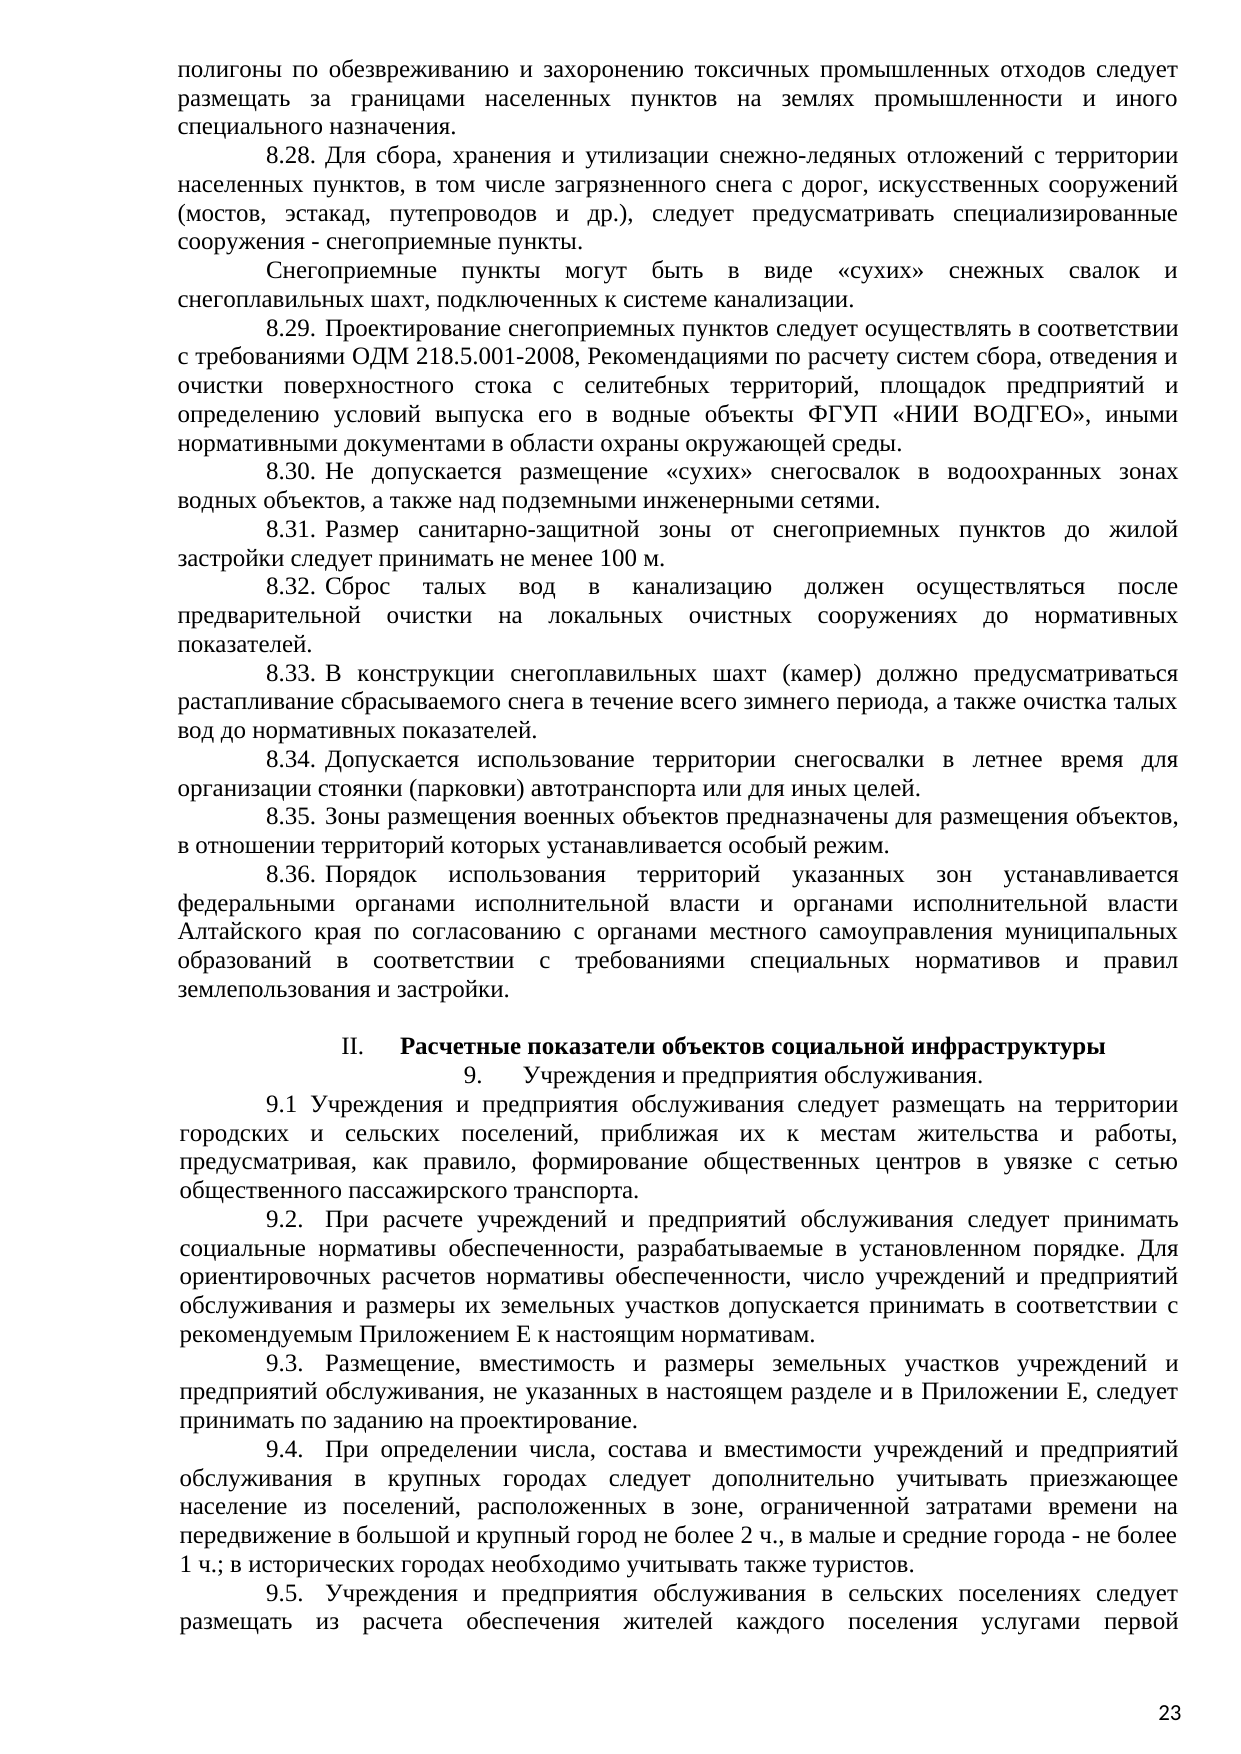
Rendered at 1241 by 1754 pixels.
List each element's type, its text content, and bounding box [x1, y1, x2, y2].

list Допускается использование территории снегосвалки в летнее время для организации стоянки (парковки) автотранспорта или для иных целей. [177, 744, 1179, 801]
list Сброс талых вод в канализацию должен осуществляться после предварительной очистки на локальных очистных сооружениях до нормативных показателей. [177, 571, 1179, 658]
list Не допускается размещение «сухих» снегосвалок в водоохранных зонах водных объектов, а также над подземными инженерными сетями. [177, 456, 1179, 514]
list При расчете учреждений и предприятий обслуживания следует принимать социальные нормативы обеспеченности, разрабатываемые в установленном порядке. Для ориентировочных расчетов нормативы обеспеченности, число учреждений и предприятий обслуживания и размеры их земельных участков допускается принимать в соответствии с рекомендуемым Приложением Е к настоящим нормативам. [179, 1204, 1179, 1348]
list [179, 1578, 1179, 1635]
list Размещение, вместимость и размеры земельных участков учреждений и предприятий обслуживания, не указанных в настоящем разделе и в Приложении Е, следует принимать по заданию на проектирование. [179, 1348, 1179, 1434]
list Проектирование снегоприемных пунктов следует осуществлять в соответствии с требованиями ОДМ 218.5.001-2008, Рекомендациями по расчету систем сбора, отведения и очистки поверхностного стока с селитебных территорий, площадок предприятий и определению условий выпуска его в водные объекты ФГУП «НИИ ВОДГЕО», иными нормативными документами в области охраны окружающей среды. [177, 313, 1179, 456]
list Порядок использования территорий указанных зон устанавливается федеральными органами исполнительной власти и органами исполнительной власти Алтайского края по согласованию с органами местного самоуправления муниципальных образований в соответствии с требованиями специальных нормативов и правил землепользования и застройки. [177, 859, 1179, 1003]
text Снегоприемные пункты могут быть в виде «сухих» снежных свалок и снегоплавильных шахт, подключенных к системе канализации. [177, 255, 1179, 313]
list Расчетные показатели объектов социальной инфраструктуры [177, 1031, 1181, 1060]
list В конструкции снегоплавильных шахт (камер) должно предусматриваться растапливание сбрасываемого снега в течение всего зимнего периода, а также очистка талых вод до нормативных показателей. [177, 658, 1179, 744]
list При определении числа, состава и вместимости учреждений и предприятий обслуживания в крупных городах следует дополнительно учитывать приезжающее население из поселений, расположенных в зоне, ограниченной затратами времени на передвижение в большой и крупный город не более 2 ч., в малые и средние города - не более 1 ч.; в исторических городах необходимо учитывать также туристов. [179, 1434, 1179, 1578]
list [177, 54, 1179, 140]
list Для сбора, хранения и утилизации снежно-ледяных отложений с территории населенных пунктов, в том числе загрязненного снега с дорог, искусственных сооружений (мостов, эстакад, путепроводов и др.), следует предусматривать специализированные сооружения - снегоприемные пункты. [177, 140, 1179, 255]
list Зоны размещения военных объектов предназначены для размещения объектов, в отношении территорий которых устанавливается особый режим. [177, 801, 1179, 859]
list Размер санитарно-защитной зоны от снегоприемных пунктов до жилой застройки следует принимать не менее 100 м. [177, 514, 1179, 571]
list Учреждения и предприятия обслуживания. [177, 1060, 1181, 1089]
text 9.1 Учреждения и предприятия обслуживания следует размещать на территории городских и сельских поселений, приближая их к местам жительства и работы, предусматривая, как правило, формирование общественных центров в увязке с сетью общественного пассажирского транспорта. [179, 1089, 1179, 1204]
